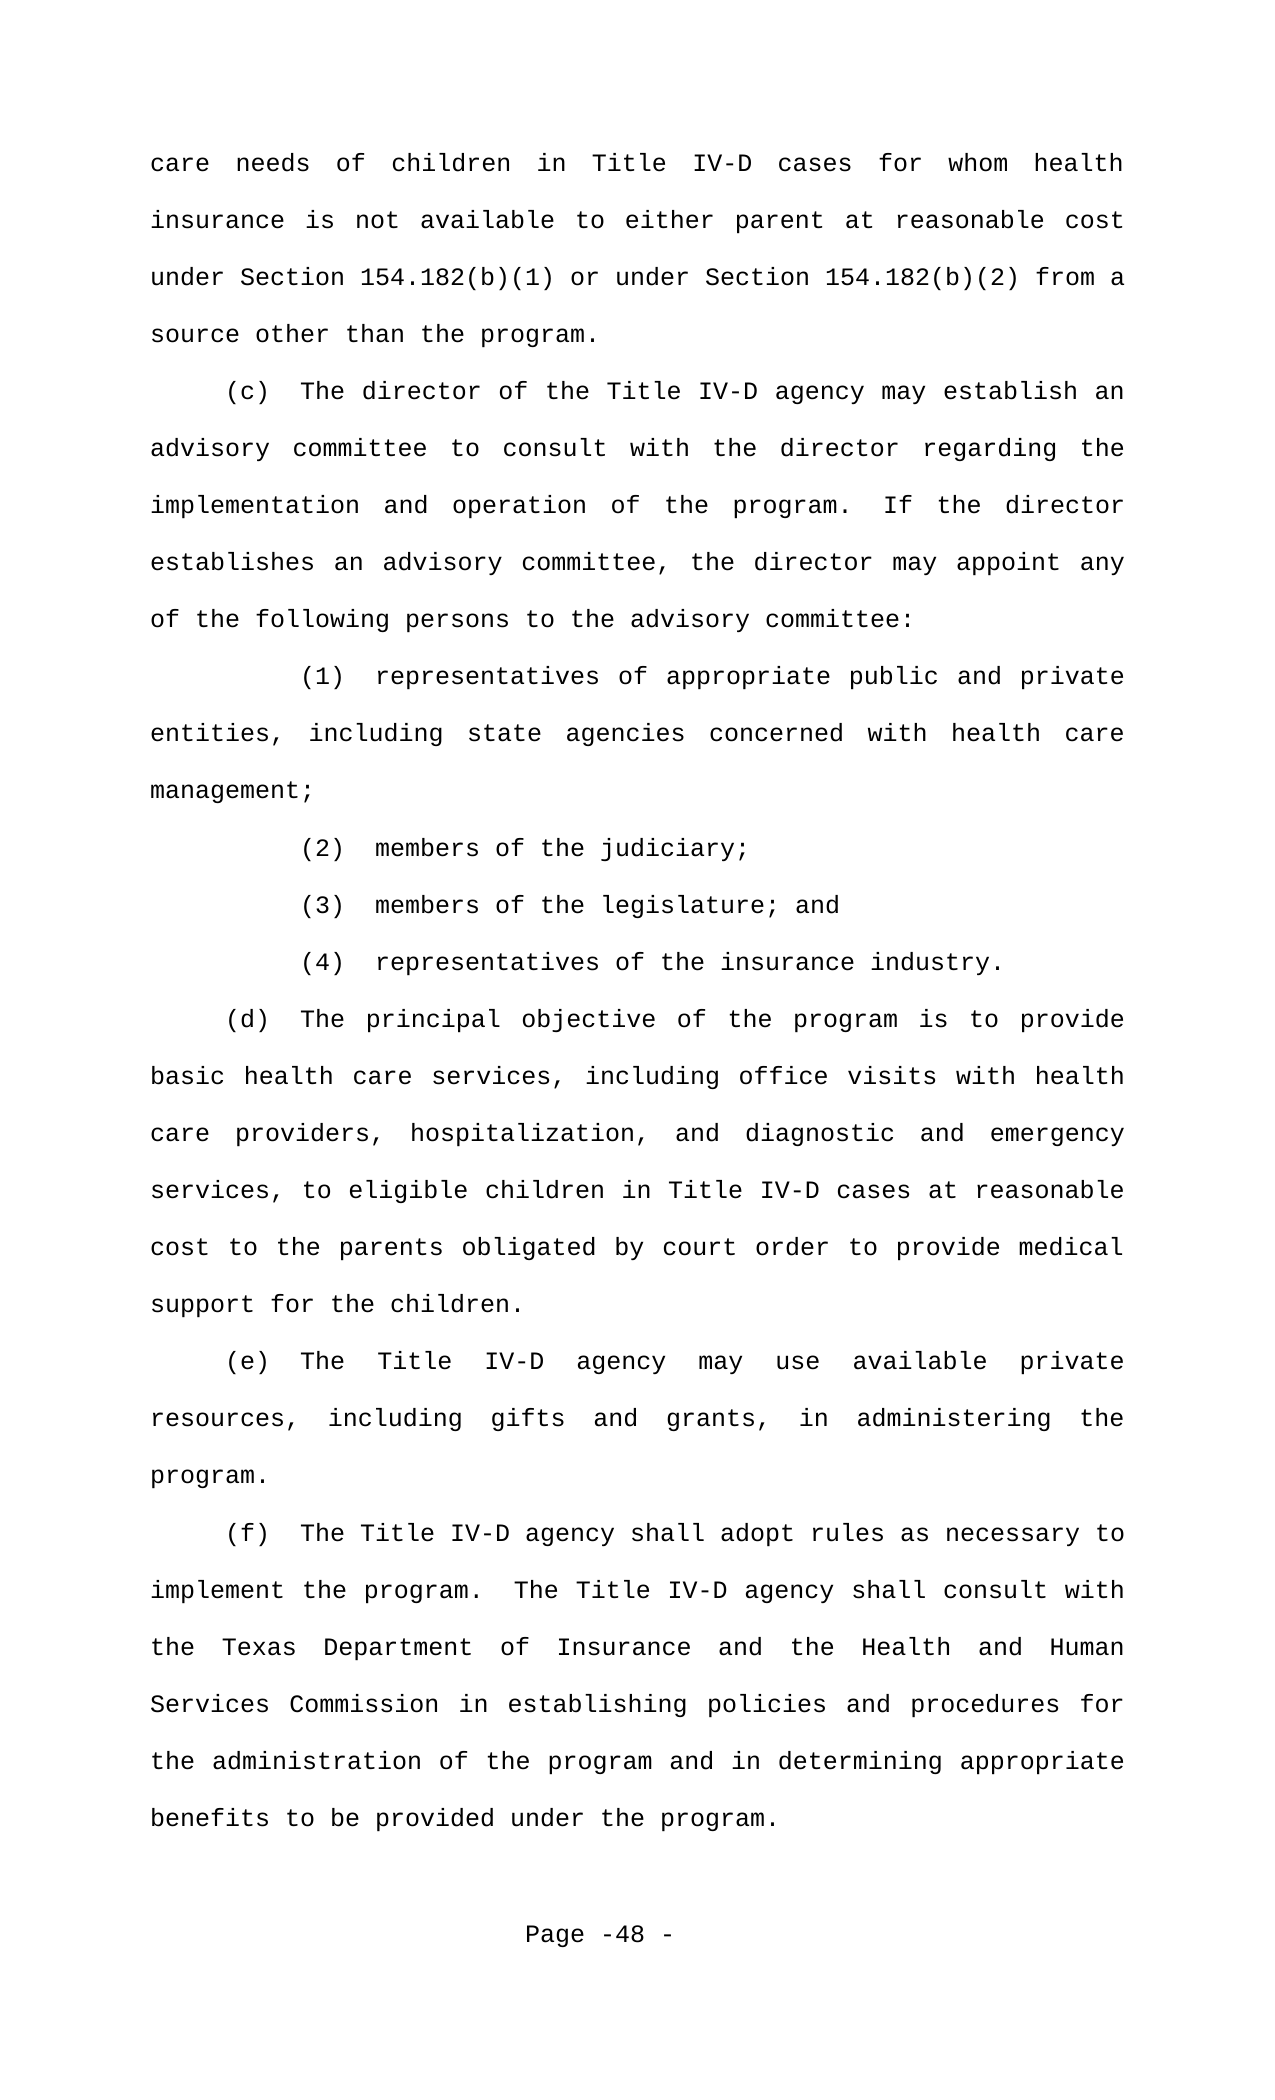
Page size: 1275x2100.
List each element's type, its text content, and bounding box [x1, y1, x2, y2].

text (d) The principal objective of the program is to provide basic health care services, including office visits with health care providers, hospitalization, and diagnostic and emergency services, to eligible children in Title IV-D cases at reasonable cost to the parents obligated by court order to provide medical support for the children. [150, 1006, 1125, 1320]
text (3) members of the legislature; and [150, 892, 1125, 921]
text (e) The Title IV-D agency may use available private resources, including gifts and grants, in administering the program. [150, 1349, 1125, 1491]
text (4) representatives of the insurance industry. [150, 949, 1125, 978]
text (1) representatives of appropriate public and private entities, including state agencies concerned with health care management; [150, 664, 1125, 806]
text (f) The Title IV-D agency shall adopt rules as necessary to implement the program. The Title IV-D agency shall consult with the Texas Department of Insurance and the Health and Human Services Commission in establishing policies and procedures for the administration of the program and in determining appropriate benefits to be provided under the program. [150, 1520, 1125, 1834]
text (2) members of the judiciary; [150, 835, 1125, 863]
